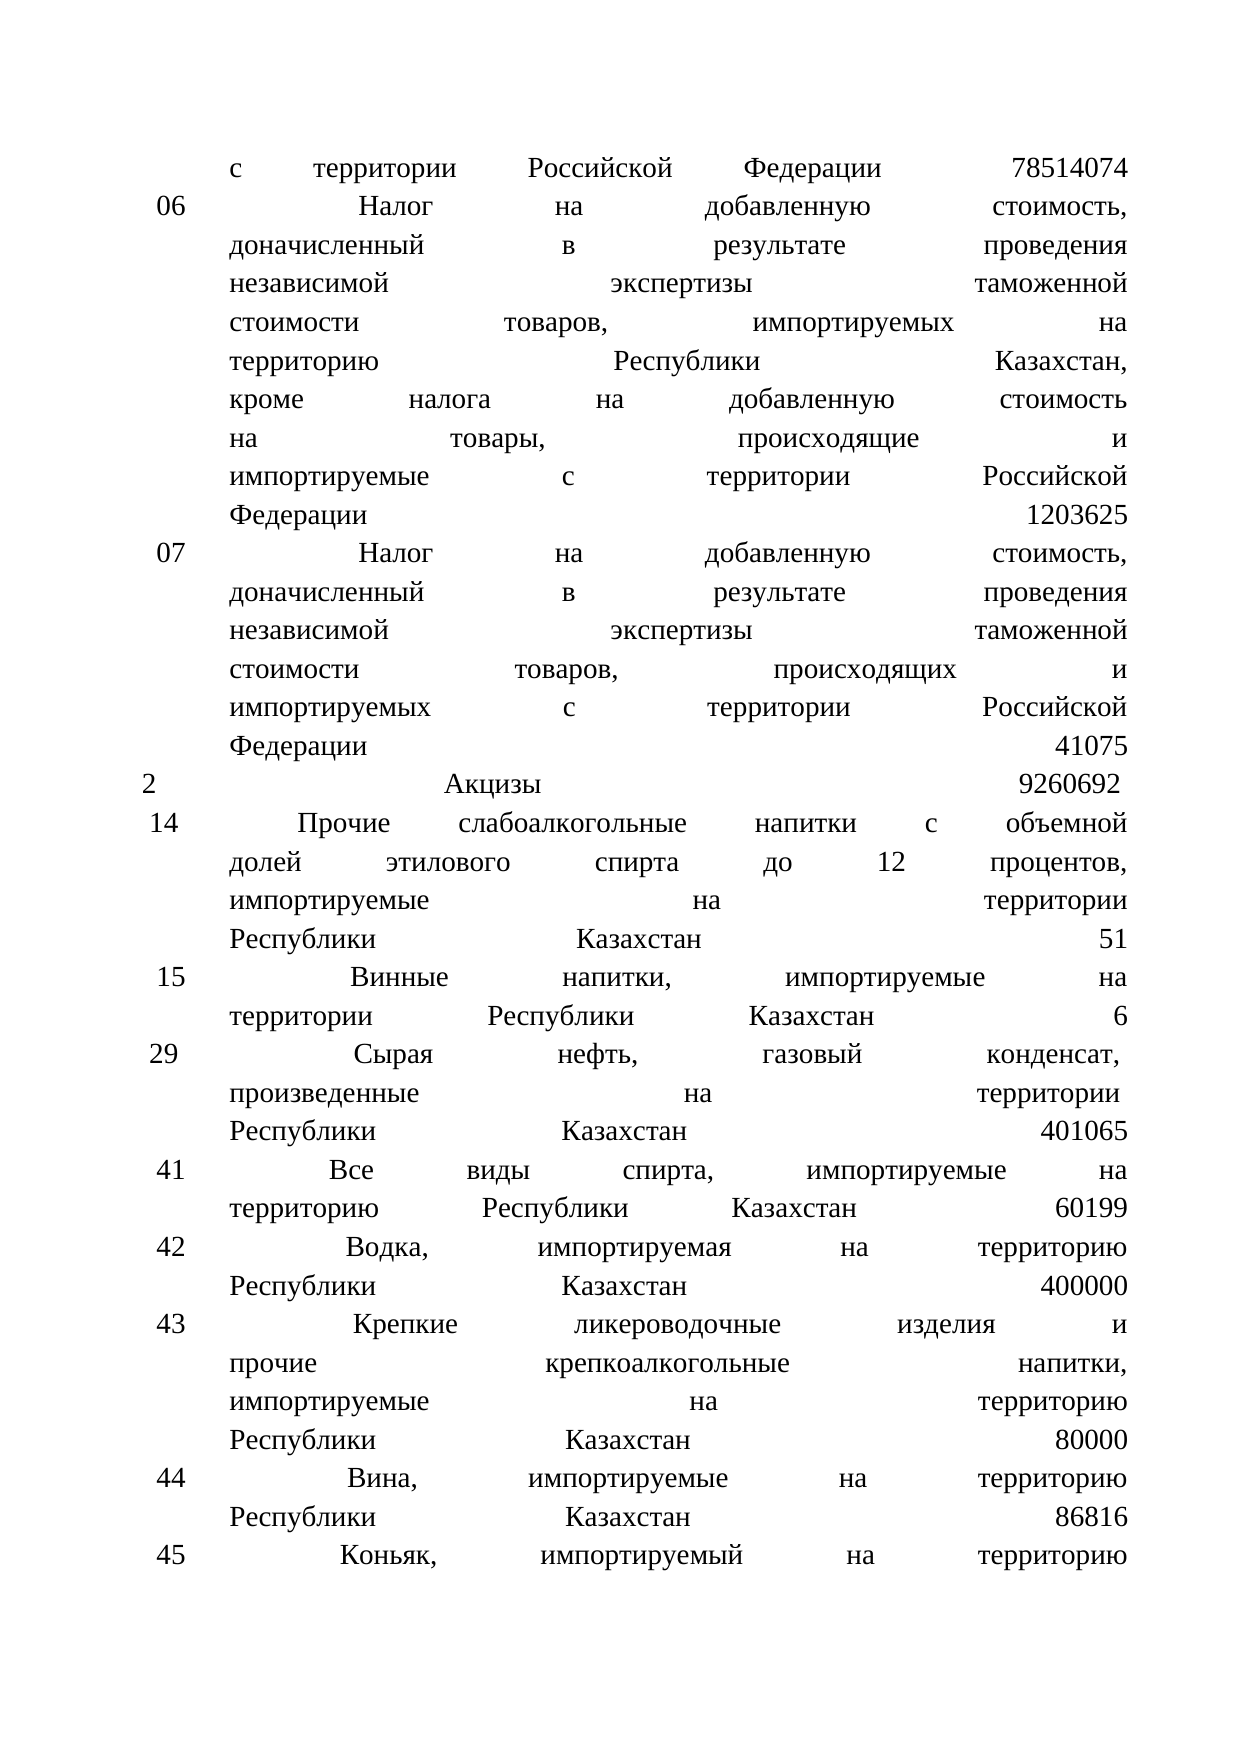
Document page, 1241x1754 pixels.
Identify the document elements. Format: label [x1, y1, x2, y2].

text [112, 150, 1128, 1571]
